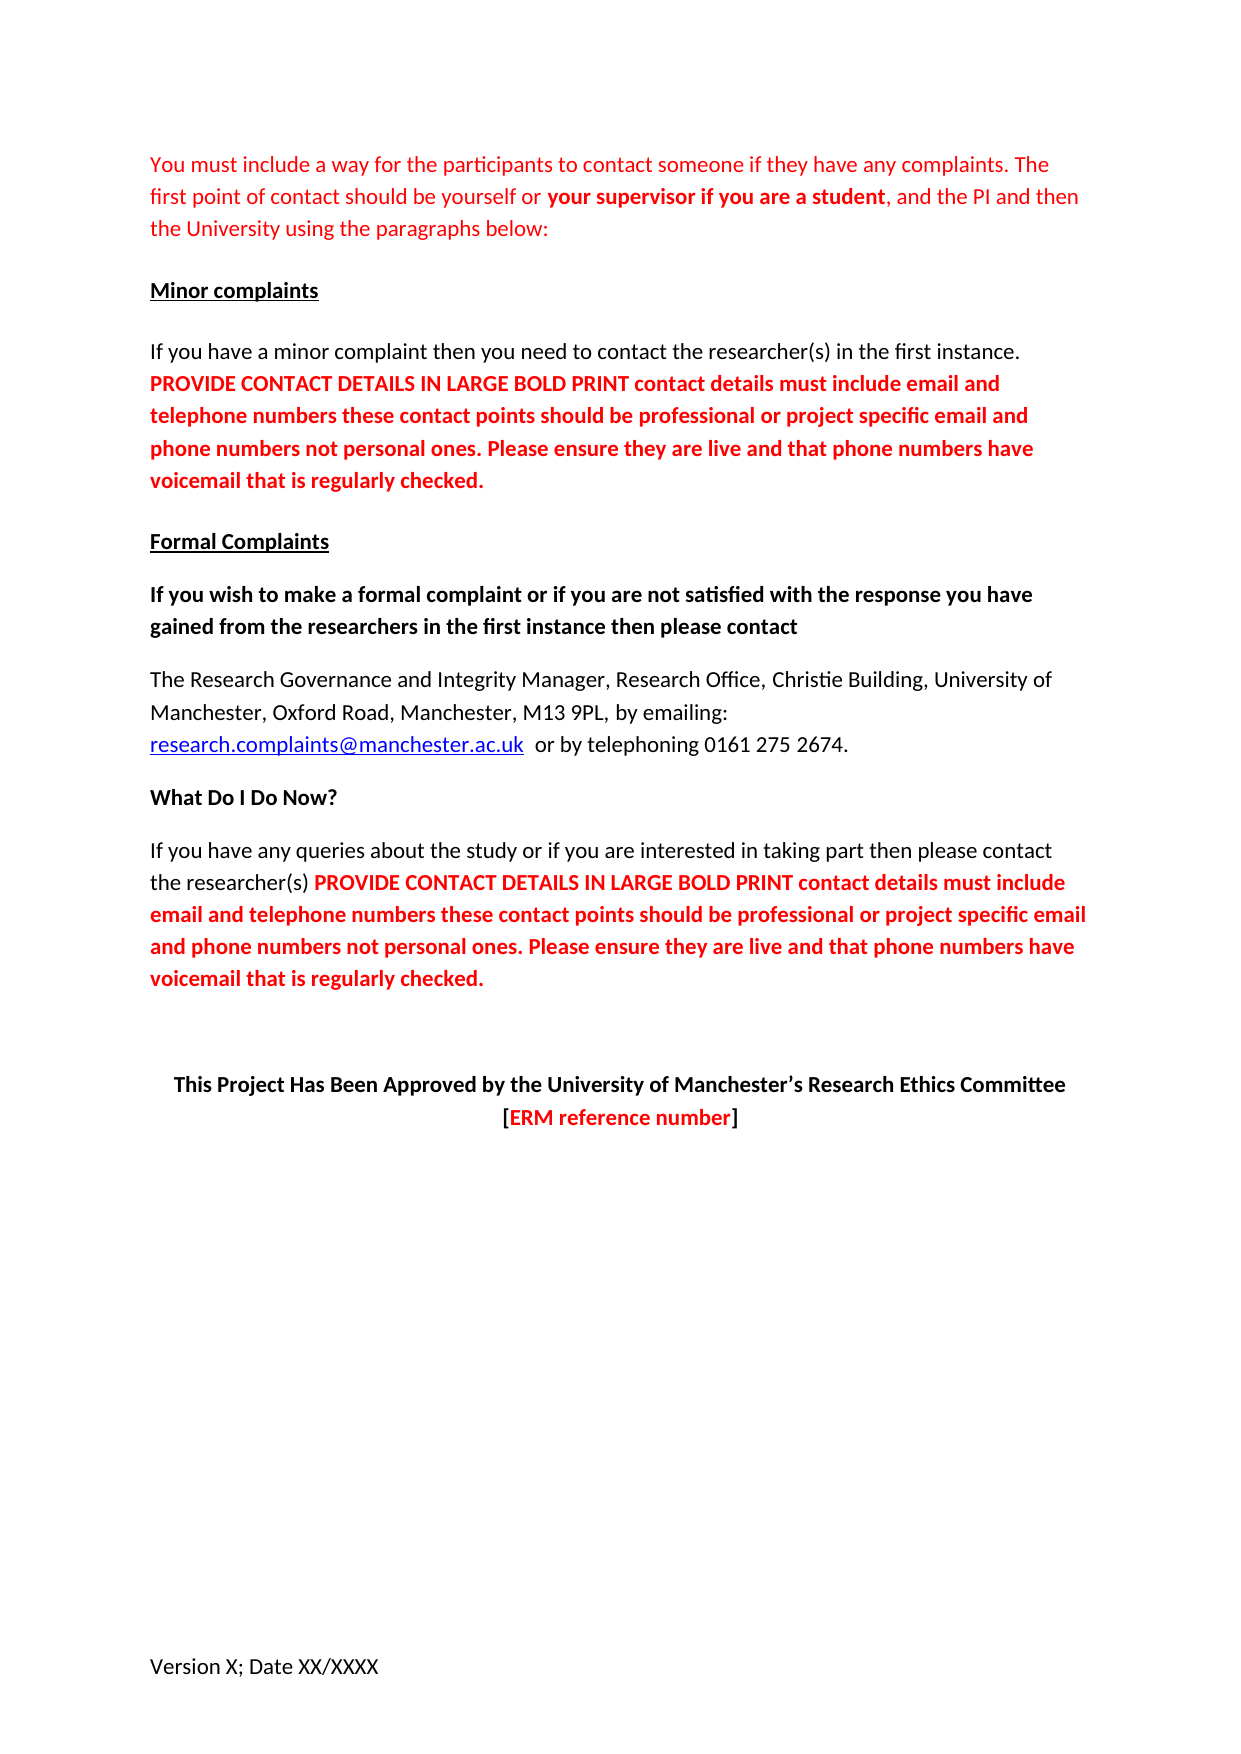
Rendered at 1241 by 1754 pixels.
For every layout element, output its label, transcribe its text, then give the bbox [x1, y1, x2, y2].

text Minor complaints [150, 276, 1090, 304]
text If you have any queries about the study or if you are interested in taking part then please contact the researcher(s) PROVIDE CONTACT DETAILS IN LARGE BOLD PRINT contact details must include email and telephone numbers these contact points should be professional or project specific email and phone numbers not personal ones. Please ensure they are live and that phone numbers have voicemail that is regularly checked. [150, 836, 1090, 993]
text Formal Complaints [150, 527, 1090, 555]
text If you wish to make a formal complaint or if you are not satisfied with the response you have gained from the researchers in the first instance then please contact [150, 580, 1090, 640]
text This Project Has Been Approved by the University of Manchester’s Research Ethics Committee [ERM reference number] [150, 1071, 1090, 1131]
text What Do I Do Now? [150, 783, 1090, 811]
text If you have a minor complaint then you need to contact the researcher(s) in the first instance. PROVIDE CONTACT DETAILS IN LARGE BOLD PRINT contact details must include email and telephone numbers these contact points should be professional or project specific email and phone numbers not personal ones. Please ensure they are live and that phone numbers have voicemail that is regularly checked. [150, 337, 1090, 494]
text The Research Governance and Integrity Manager, Research Office, Christie Building, University of Manchester, Oxford Road, Manchester, M13 9PL, by emailing: research.complaints@manchester.ac.uk or by telephoning 0161 275 2674. [150, 665, 1090, 758]
text You must include a way for the participants to contact someone if they have any complaints. The first point of contact should be yourself or your supervisor if you are a student, and the PI and then the University using the paragraphs below: [150, 150, 1090, 242]
